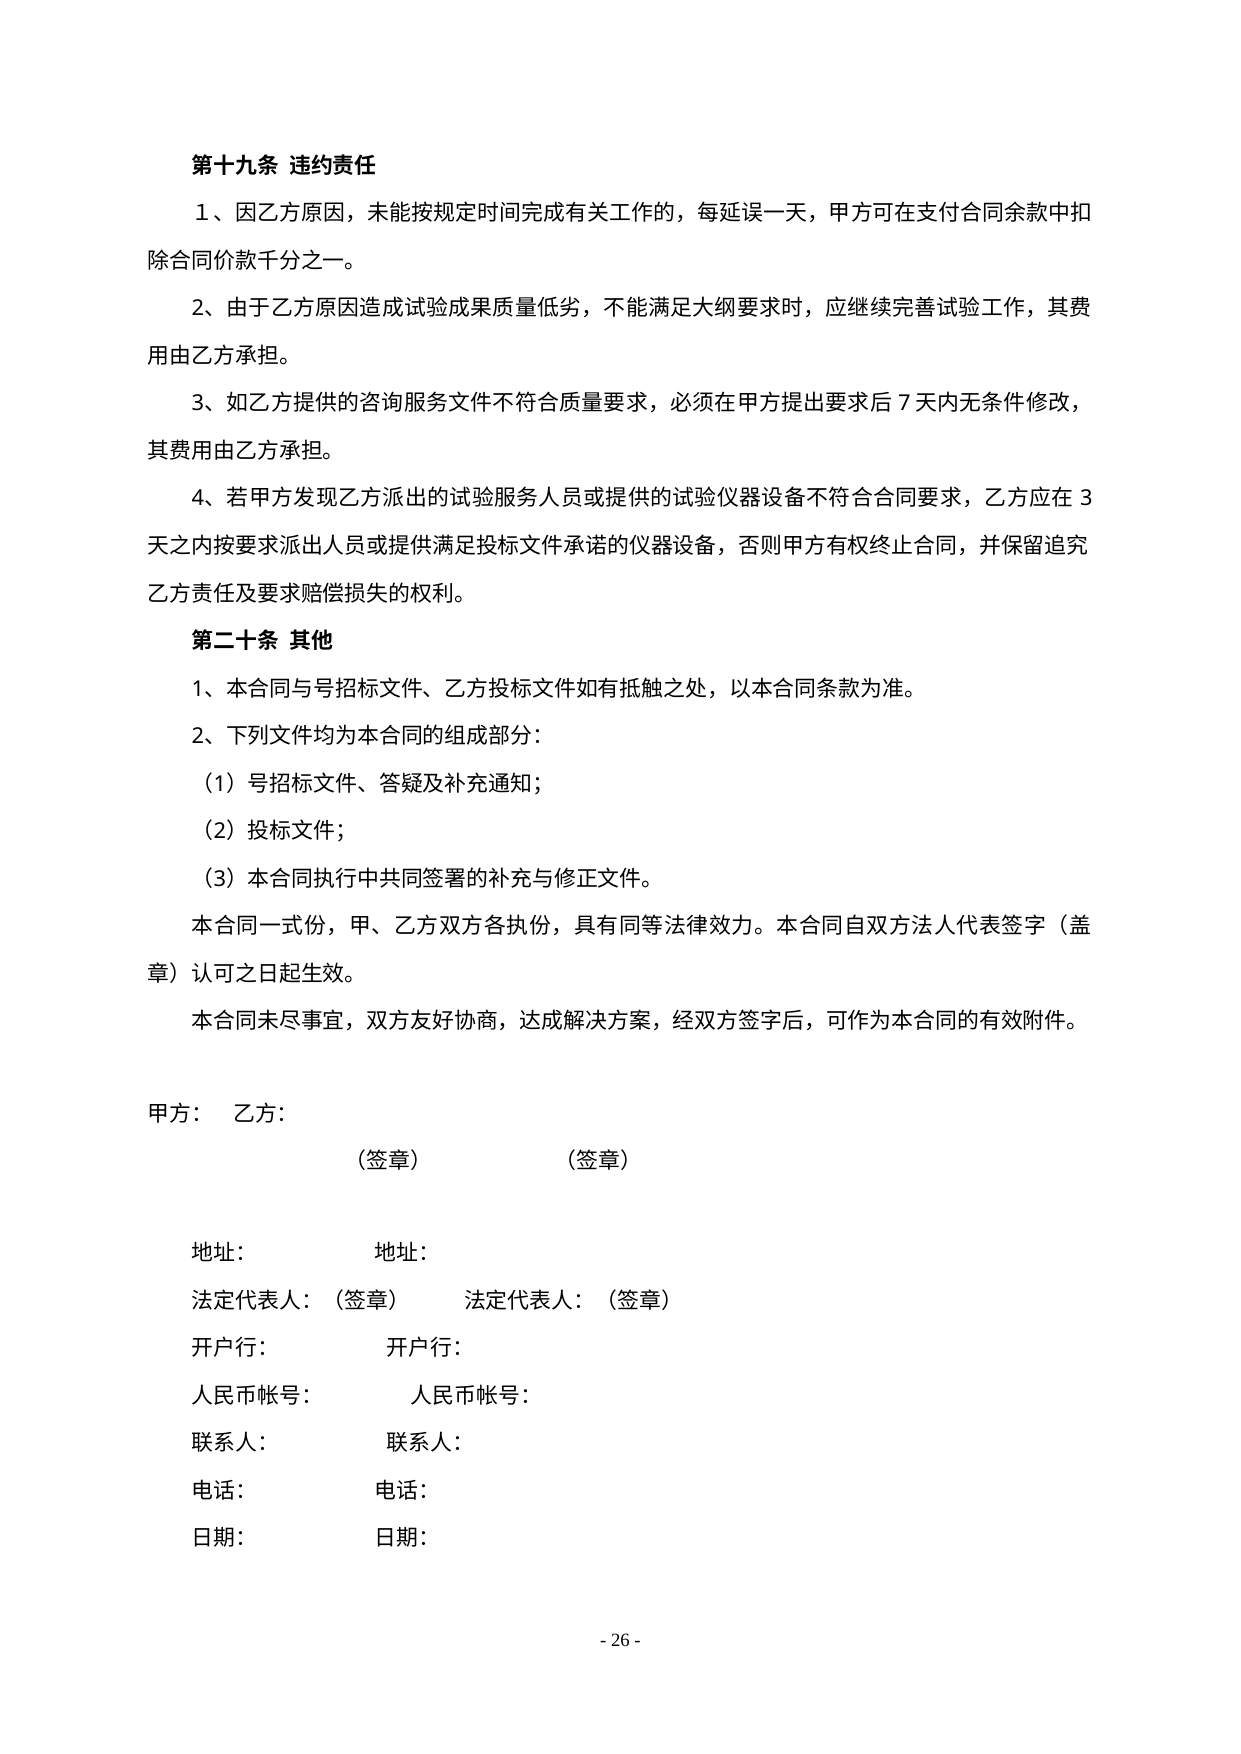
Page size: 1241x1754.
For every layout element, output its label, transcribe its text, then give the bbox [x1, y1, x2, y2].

text 本合同一式份，甲、乙方双方各执份，具有同等法律效力。本合同自双方法人代表签字（盖章）认可之日起生效。 [148, 908, 1092, 988]
text 3、如乙方提供的咨询服务文件不符合质量要求，必须在甲方提出要求后7天内无条件修改，其费用由乙方承担。 [148, 385, 1092, 464]
text 2、下列文件均为本合同的组成部分： [148, 718, 1092, 750]
text （签章） （签章） [148, 1143, 1092, 1175]
text 联系人： 联系人： [148, 1425, 1092, 1457]
text 第二十条 其他 [148, 623, 1092, 655]
text 甲方： 乙方： [148, 1096, 1092, 1127]
text 日期： 日期： [148, 1520, 1092, 1552]
text 法定代表人：（签章） 法定代表人：（签章） [148, 1283, 1092, 1314]
text 4、若甲方发现乙方派出的试验服务人员或提供的试验仪器设备不符合合同要求，乙方应在3天之内按要求派出人员或提供满足投标文件承诺的仪器设备，否则甲方有权终止合同，并保留追究乙方责任及要求赔偿损失的权利。 [148, 480, 1092, 607]
text １、因乙方原因，未能按规定时间完成有关工作的，每延误一天，甲方可在支付合同余款中扣除合同价款千分之一。 [148, 195, 1092, 274]
text 第十九条 违约责任 [148, 148, 1092, 179]
text 开户行： 开户行： [148, 1330, 1092, 1362]
text （1）号招标文件、答疑及补充通知； [148, 766, 1092, 797]
text （2）投标文件； [148, 813, 1092, 845]
text 地址： 地址： [148, 1235, 1092, 1267]
text 1、本合同与号招标文件、乙方投标文件如有抵触之处，以本合同条款为准。 [148, 671, 1092, 702]
text 2、由于乙方原因造成试验成果质量低劣，不能满足大纲要求时，应继续完善试验工作，其费用由乙方承担。 [148, 290, 1092, 369]
text （3）本合同执行中共同签署的补充与修正文件。 [148, 861, 1092, 893]
text 人民币帐号： 人民币帐号： [148, 1378, 1092, 1409]
text 电话： 电话： [148, 1473, 1092, 1504]
text 本合同未尽事宜，双方友好协商，达成解决方案，经双方签字后，可作为本合同的有效附件。 [148, 1003, 1092, 1035]
